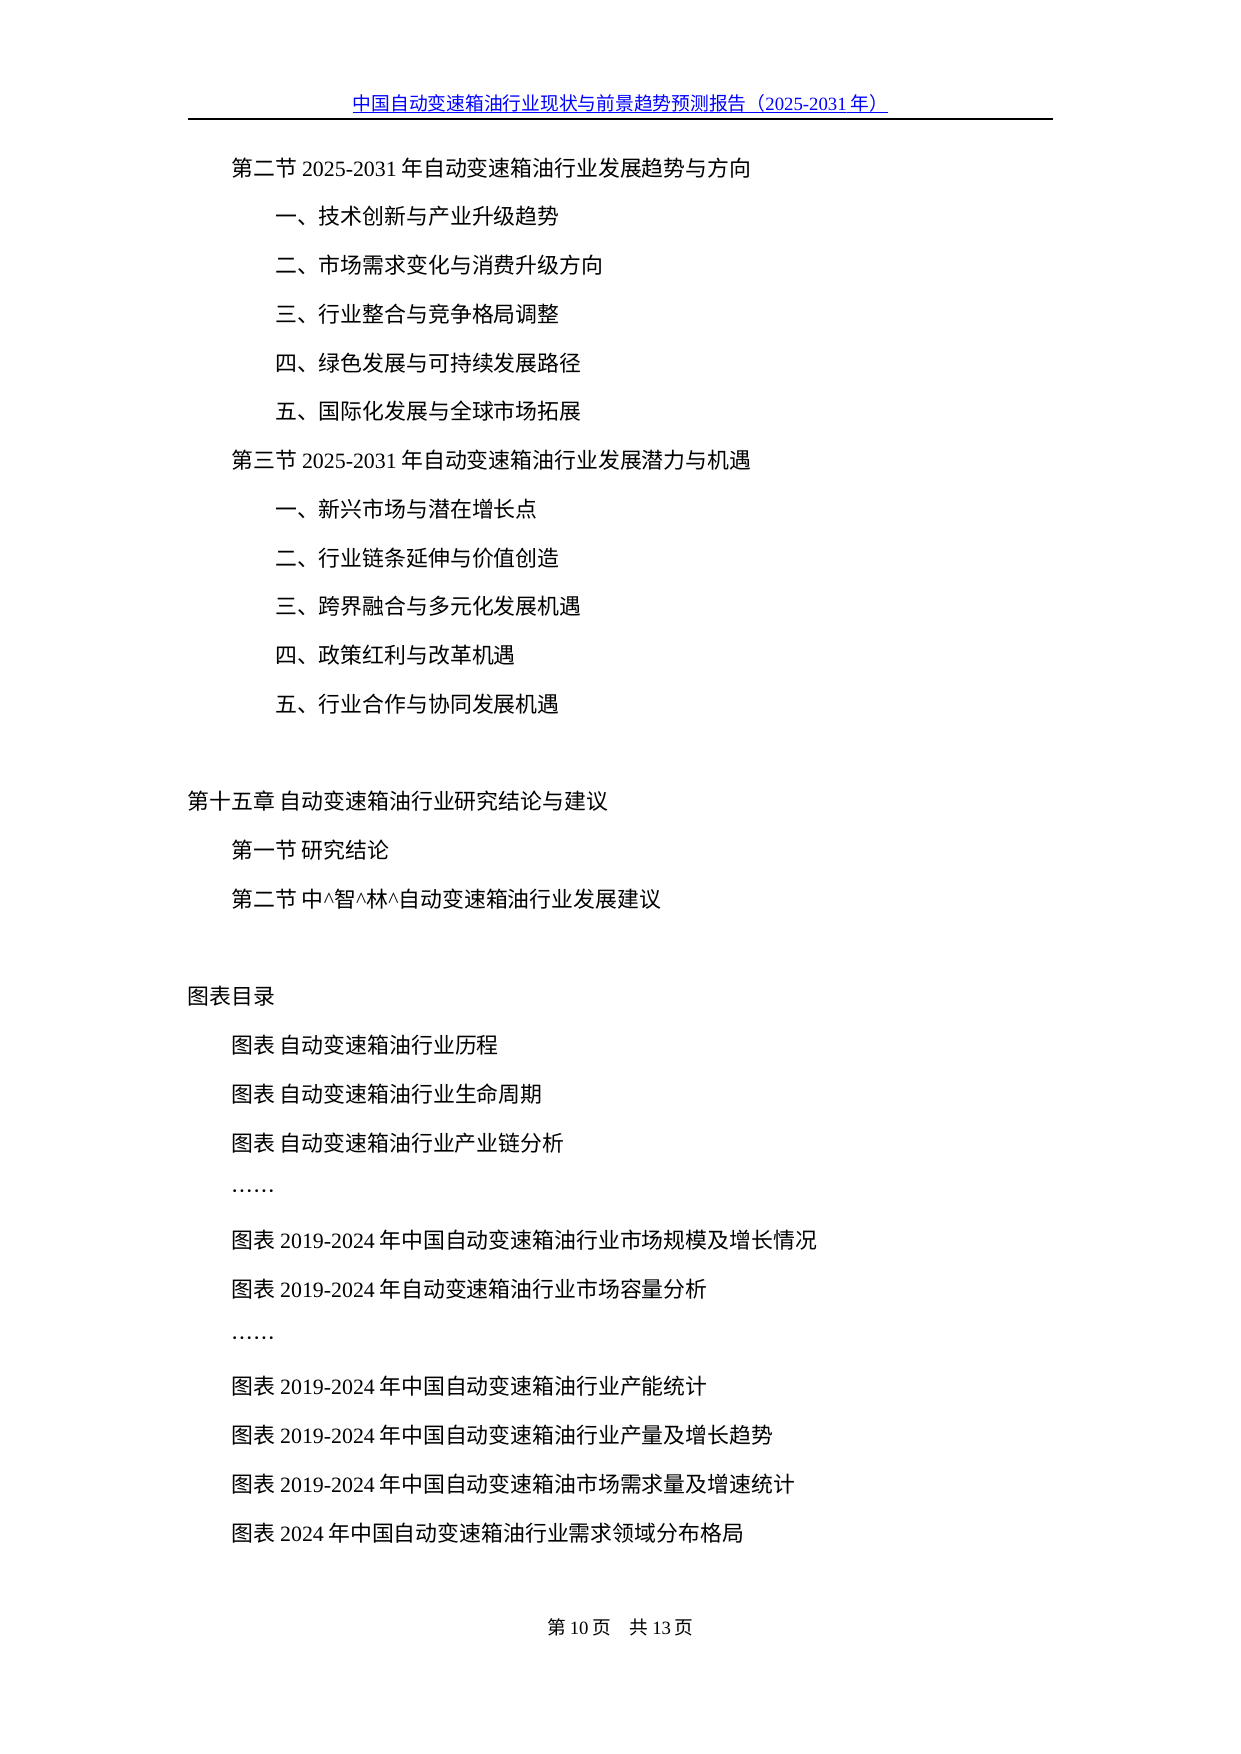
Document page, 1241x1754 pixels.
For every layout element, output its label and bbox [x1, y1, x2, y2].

text [187, 150, 1053, 1548]
